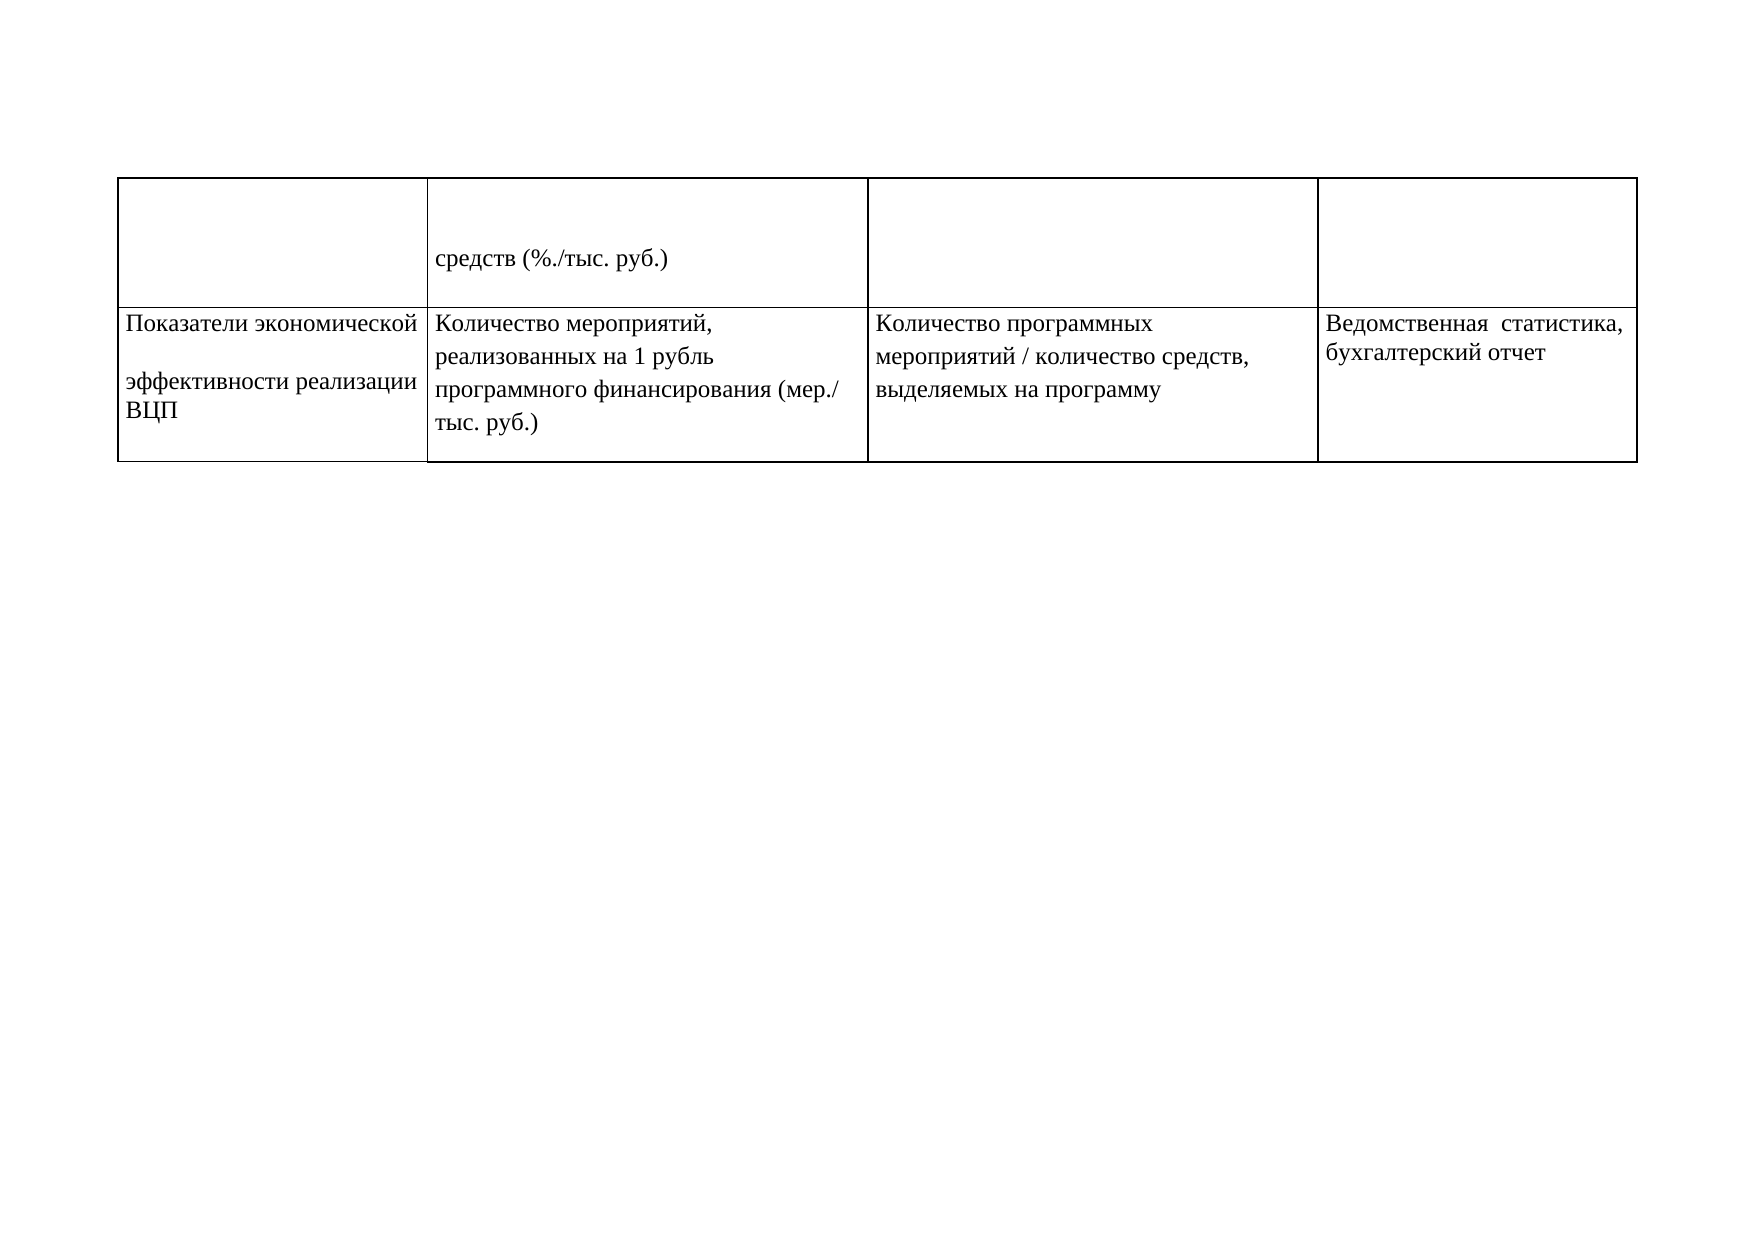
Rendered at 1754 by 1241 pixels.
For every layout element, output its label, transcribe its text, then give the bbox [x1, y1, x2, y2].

table_cell Ведомственная статистика, бухгалтерский отчет [1319, 308, 1636, 461]
table_cell Количество мероприятий, реализованных на 1 рубль программного финансирования (мер./ тыс. руб.) [428, 308, 867, 461]
table_cell Количество программных мероприятий / количество средств, выделяемых на программу [869, 308, 1317, 461]
table_cell Показатели экономической эффективности реализации ВЦП [119, 308, 427, 461]
